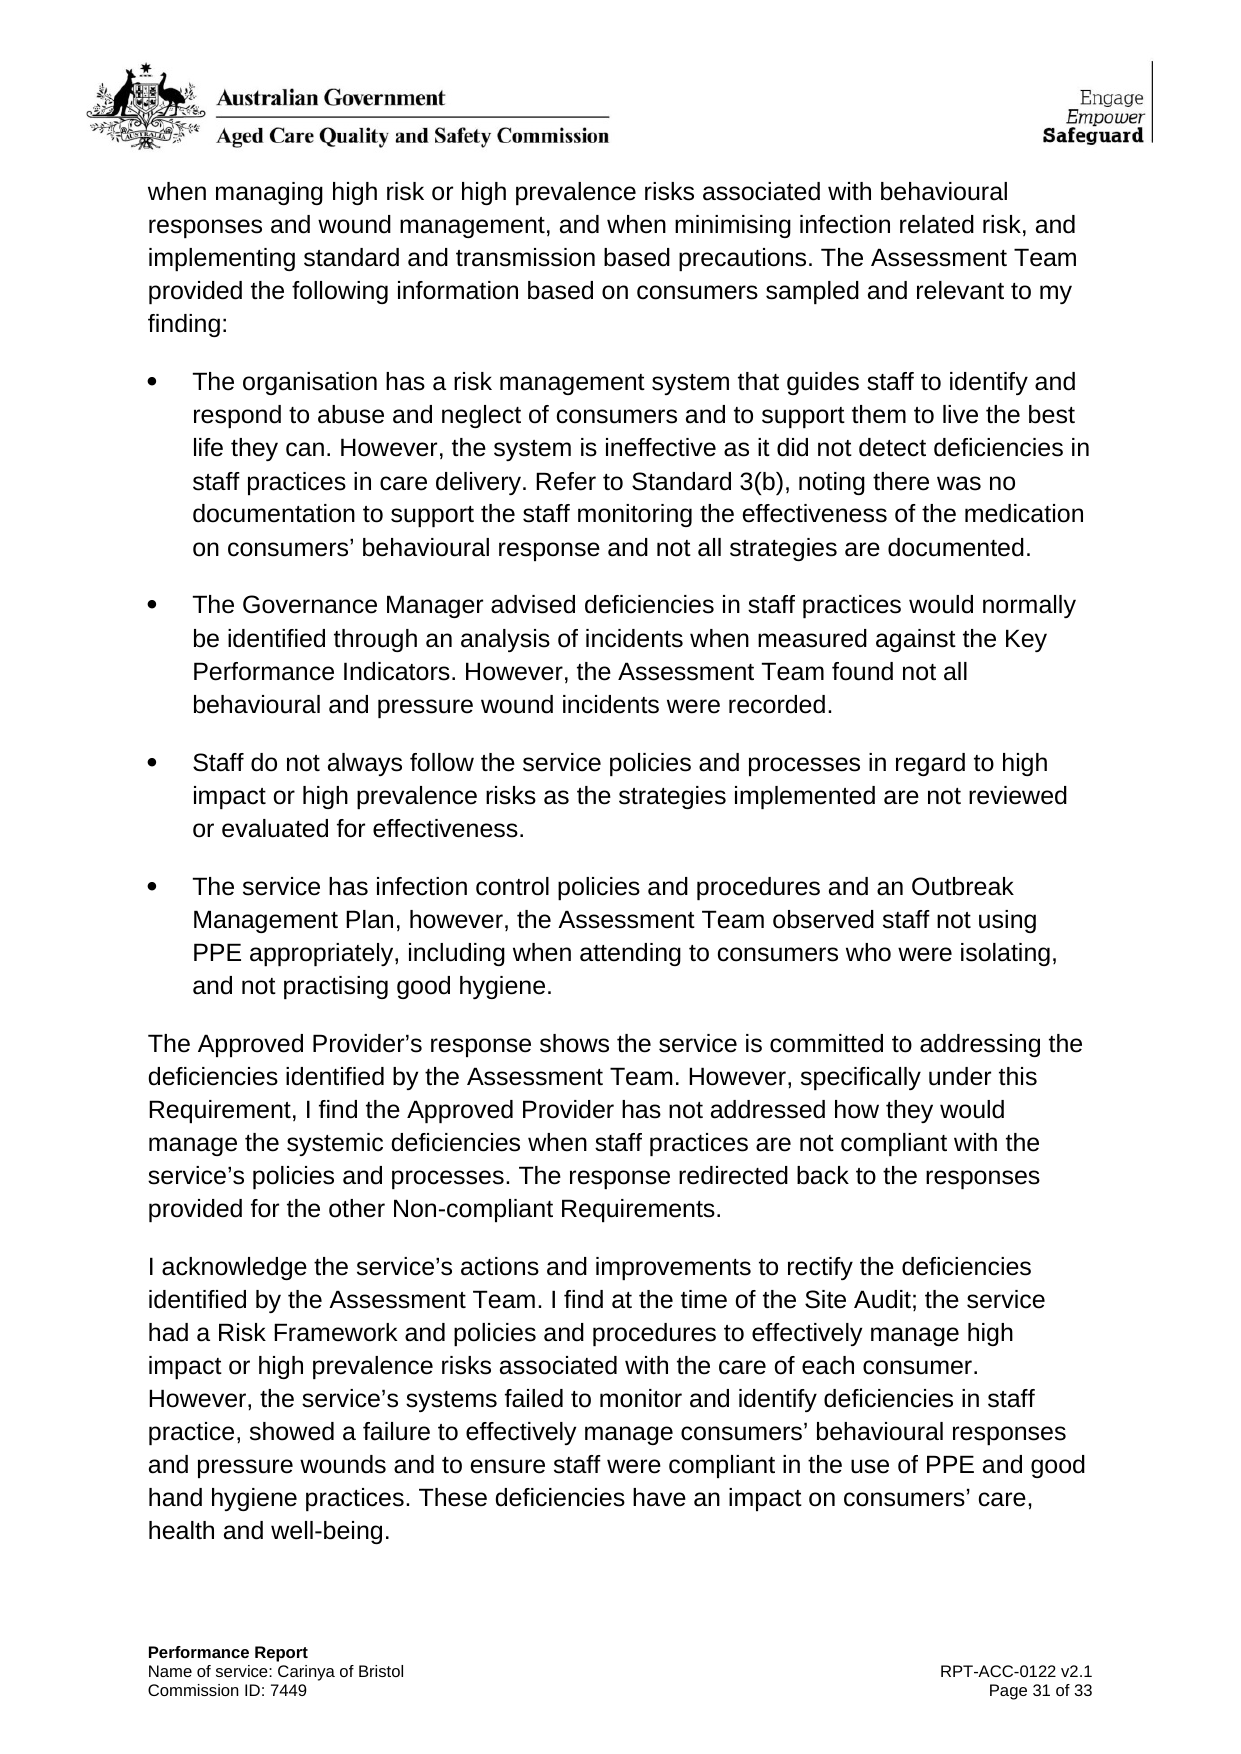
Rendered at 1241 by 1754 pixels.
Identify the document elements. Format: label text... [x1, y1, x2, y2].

list The Governance Manager advised deficiencies in staff practices would normally be identified through an analysis of incidents when measured against the Key Performance Indicators. However, the Assessment Team found not all behavioural and pressure wound incidents were recorded. [148, 591, 1092, 718]
list Staff do not always follow the service policies and processes in regard to high impact or high prevalence risks as the strategies implemented are not reviewed or evaluated for effectiveness. [148, 748, 1092, 843]
list The service has infection control policies and procedures and an Outbreak Management Plan, however, the Assessment Team observed staff not using PPE appropriately, including when attending to consumers who were isolating, and not practising good hygiene. [148, 872, 1092, 1000]
picture [0, 1, 1241, 171]
list The organisation has a risk management system that guides staff to identify and respond to abuse and neglect of consumers and to support them to live the best life they can. However, the system is ineffective as it did not detect deficiencies in staff practices in care delivery. Refer to Standard 3(b), noting there was no documentation to support the staff monitoring the effectiveness of the medication on consumers’ behavioural response and not all strategies are documented. [148, 367, 1092, 561]
list I acknowledge the service’s actions and improvements to rectify the deficiencies identified by the Assessment Team. I find at the time of the Site Audit; the service had a Risk Framework and policies and procedures to effectively manage high impact or high prevalence risks associated with the care of each consumer. However, the service’s systems failed to monitor and identify deficiencies in staff practice, showed a failure to effectively manage consumers’ behavioural responses and pressure wounds and to ensure staff were compliant in the use of PPE and good hand hygiene practices. These deficiencies have an impact on consumers’ care, health and well-being. [148, 1252, 1092, 1545]
list The Approved Provider’s response shows the service is committed to addressing the deficiencies identified by the Assessment Team. However, specifically under this Requirement, I find the Approved Provider has not addressed how they would manage the systemic deficiencies when staff practices are not compliant with the service’s policies and processes. The response redirected back to the responses provided for the other Non-compliant Requirements. [148, 1029, 1092, 1223]
